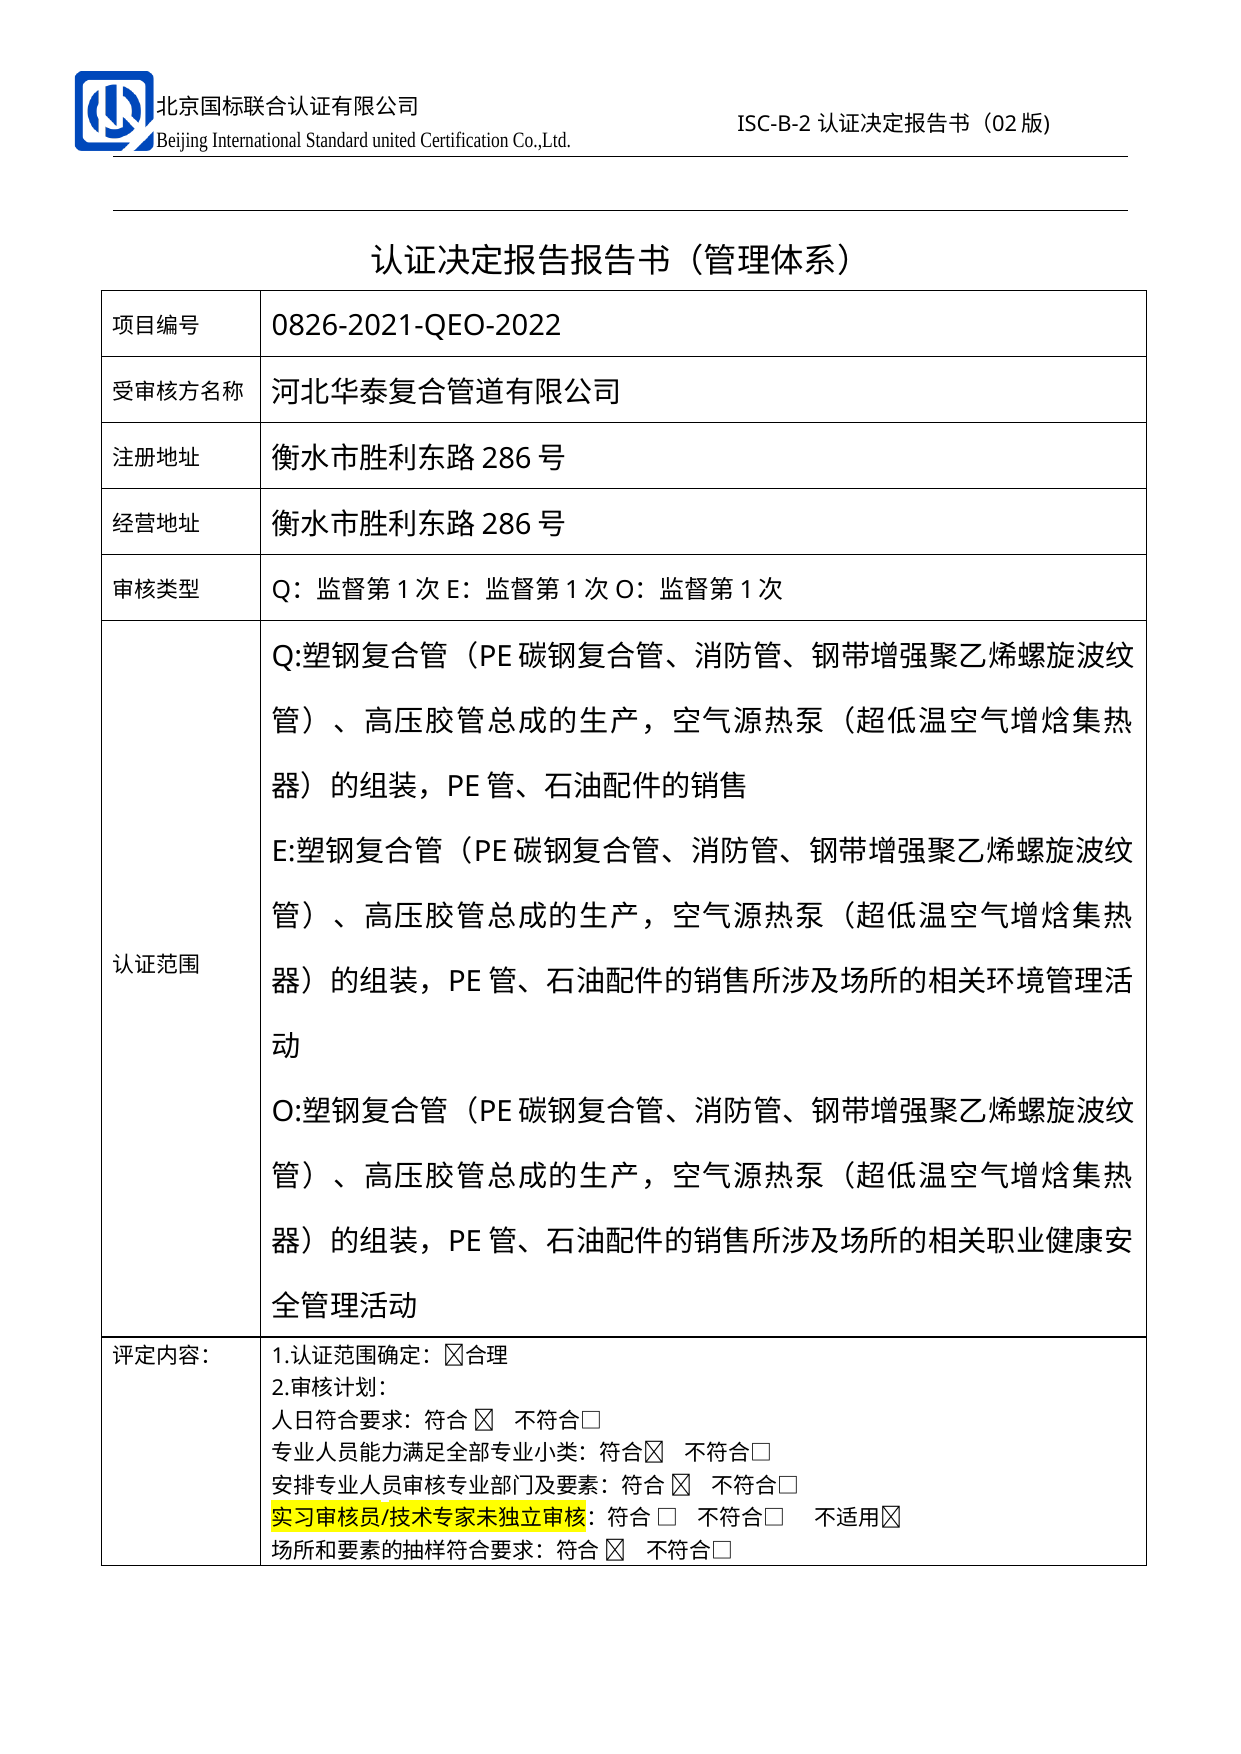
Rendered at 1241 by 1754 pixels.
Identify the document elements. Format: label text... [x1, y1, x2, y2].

table_header 项目编号 [102, 291, 260, 356]
table_cell 经营地址 [102, 489, 260, 554]
table_cell 衡水市胜利东路286号 [261, 489, 1146, 554]
table_cell 受审核方名称 [102, 357, 260, 422]
text 认证决定报告报告书（管理体系） [112, 225, 1128, 290]
table_cell 审核类型 [102, 555, 260, 620]
table_cell Q：监督第1次 E：监督第1次 O：监督第1次 [261, 555, 1146, 620]
table_cell 衡水市胜利东路286号 [261, 423, 1146, 488]
table_header 0826-2021-QEO-2022 [261, 291, 1146, 356]
table_cell 评定内容： [102, 1338, 260, 1565]
table_cell 认证范围 [102, 621, 260, 1336]
table_cell 注册地址 [102, 423, 260, 488]
table_cell 河北华泰复合管道有限公司 [261, 357, 1146, 422]
table_cell Q:塑钢复合管（PE碳钢复合管、消防管、钢带增强聚乙烯螺旋波纹管）、高压胶管总成的生产，空气源热泵（超低温空气增焓集热器）的组装，PE管、石油配件的销售 E:塑钢复合管（PE碳钢复合管、消防管、钢带增强聚乙烯螺旋波纹管）、高压胶管总成的生产，空气源热泵（超低温空气增焓集热器）的组装，PE管、石油配件的销售所涉及场所的相关环境管理活动 O:塑钢复合管（PE碳钢复合管、消防管、钢带增强聚乙烯螺旋波纹管）、高压胶管总成的生产，空气源热泵（超低温空气增焓集热器）的组装，PE管、石油配件的销售所涉及场所的相关职业健康安全管理活动 [261, 621, 1146, 1336]
picture [74, 71, 154, 151]
